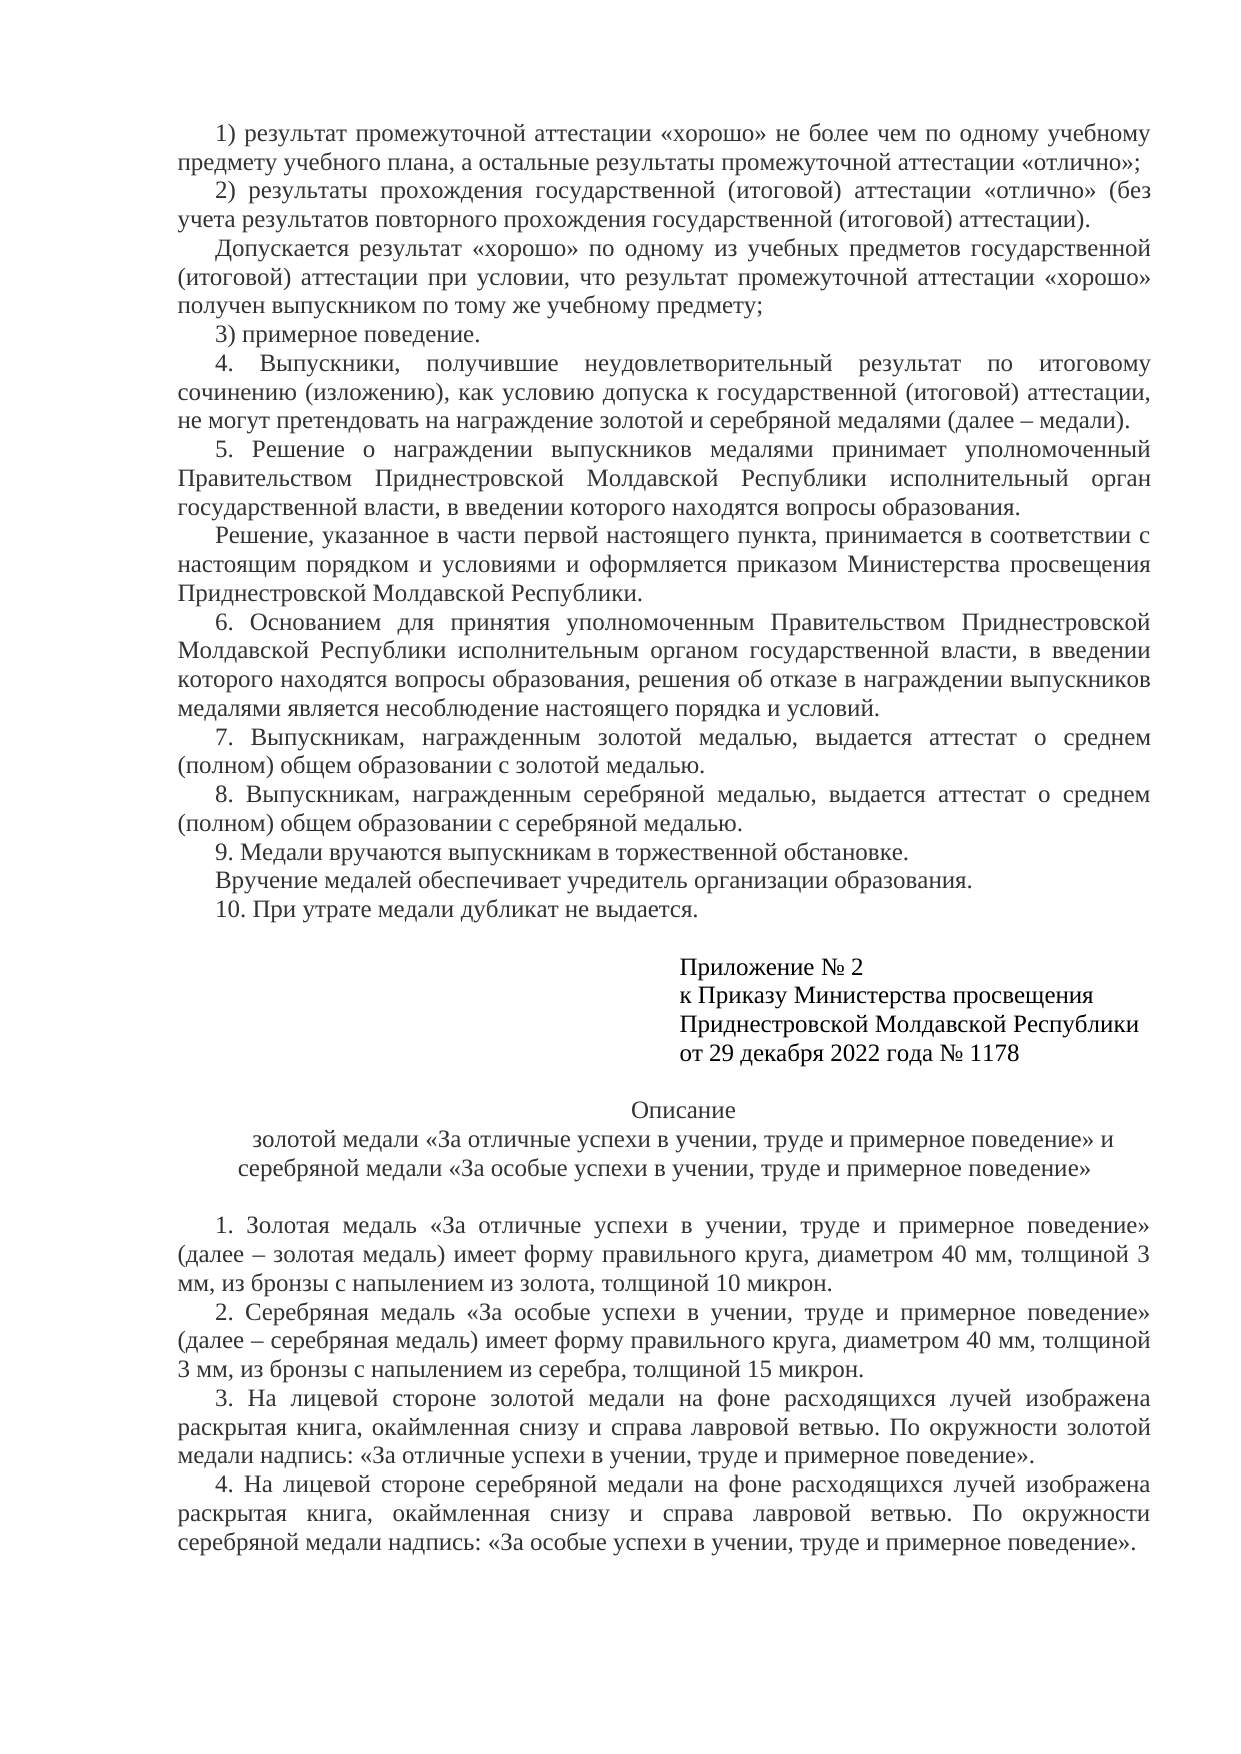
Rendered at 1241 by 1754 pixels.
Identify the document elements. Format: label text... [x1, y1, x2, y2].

text 9. Медали вручаются выпускникам в торжественной обстановке. [177, 837, 1152, 866]
text 3) примерное поведение. [177, 319, 1152, 348]
text от 29 декабря 2022 года № 1178 [679, 1038, 1152, 1067]
text 4. Выпускники, получившие неудовлетворительный результат по итоговому сочинению (изложению), как условию допуска к государственной (итоговой) аттестации, не могут претендовать на награждение золотой и серебряной медалями (далее – медали). [177, 348, 1152, 434]
text 5. Решение о награждении выпускников медалями принимает уполномоченный Правительством Приднестровской Молдавской Республики исполнительный орган государственной власти, в введении которого находятся вопросы образования. [177, 434, 1152, 521]
text 7. Выпускникам, награжденным золотой медалью, выдается аттестат о среднем (полном) общем образовании с золотой медалью. [177, 722, 1152, 779]
text золотой медали «За отличные успехи в учении, труде и примерное поведение» и серебряной медали «За особые успехи в учении, труде и примерное поведение» [177, 1124, 1152, 1182]
text 4. На лицевой стороне серебряной медали на фоне расходящихся лучей изображена раскрытая книга, окаймленная снизу и справа лавровой ветвью. По окружности серебряной медали надпись: «За особые успехи в учении, труде и примерное поведение». [177, 1469, 1152, 1556]
text 10. При утрате медали дубликат не выдается. [177, 894, 1152, 923]
text Вручение медалей обеспечивает учредитель организации образования. [177, 866, 1152, 894]
text 2. Серебряная медаль «За особые успехи в учении, труде и примерное поведение» (далее – серебряная медаль) имеет форму правильного круга, диаметром 40 мм, толщиной 3 мм, из бронзы с напылением из серебра, толщиной 15 микрон. [177, 1297, 1152, 1383]
text 2) результаты прохождения государственной (итоговой) аттестации «отлично» (без учета результатов повторного прохождения государственной (итоговой) аттестации). [177, 176, 1152, 233]
text 6. Основанием для принятия уполномоченным Правительством Приднестровской Молдавской Республики исполнительным органом государственной власти, в введении которого находятся вопросы образования, решения об отказе в награждении выпускников медалями является несоблюдение настоящего порядка и условий. [177, 607, 1152, 722]
text Решение, указанное в части первой настоящего пункта, принимается в соответствии с настоящим порядком и условиями и оформляется приказом Министерства просвещения Приднестровской Молдавской Республики. [177, 521, 1152, 607]
text 3. На лицевой стороне золотой медали на фоне расходящихся лучей изображена раскрытая книга, окаймленная снизу и справа лавровой ветвью. По окружности золотой медали надпись: «За отличные успехи в учении, труде и примерное поведение». [177, 1383, 1152, 1469]
text Описание [177, 1096, 1152, 1124]
text Допускается результат «хорошо» по одному из учебных предметов государственной (итоговой) аттестации при условии, что результат промежуточной аттестации «хорошо» получен выпускником по тому же учебному предмету; [177, 233, 1152, 319]
text к Приказу Министерства просвещения [679, 981, 1152, 1009]
text Приложение № 2 [679, 952, 1152, 981]
text 8. Выпускникам, награжденным серебряной медалью, выдается аттестат о среднем (полном) общем образовании с серебряной медалью. [177, 779, 1152, 837]
text 1) результат промежуточной аттестации «хорошо» не более чем по одному учебному предмету учебного плана, а остальные результаты промежуточной аттестации «отлично»; [177, 118, 1152, 176]
text 1. Золотая медаль «За отличные успехи в учении, труде и примерное поведение» (далее – золотая медаль) имеет форму правильного круга, диаметром 40 мм, толщиной 3 мм, из бронзы с напылением из золота, толщиной 10 микрон. [177, 1211, 1152, 1297]
text Приднестровской Молдавской Республики [679, 1009, 1152, 1038]
